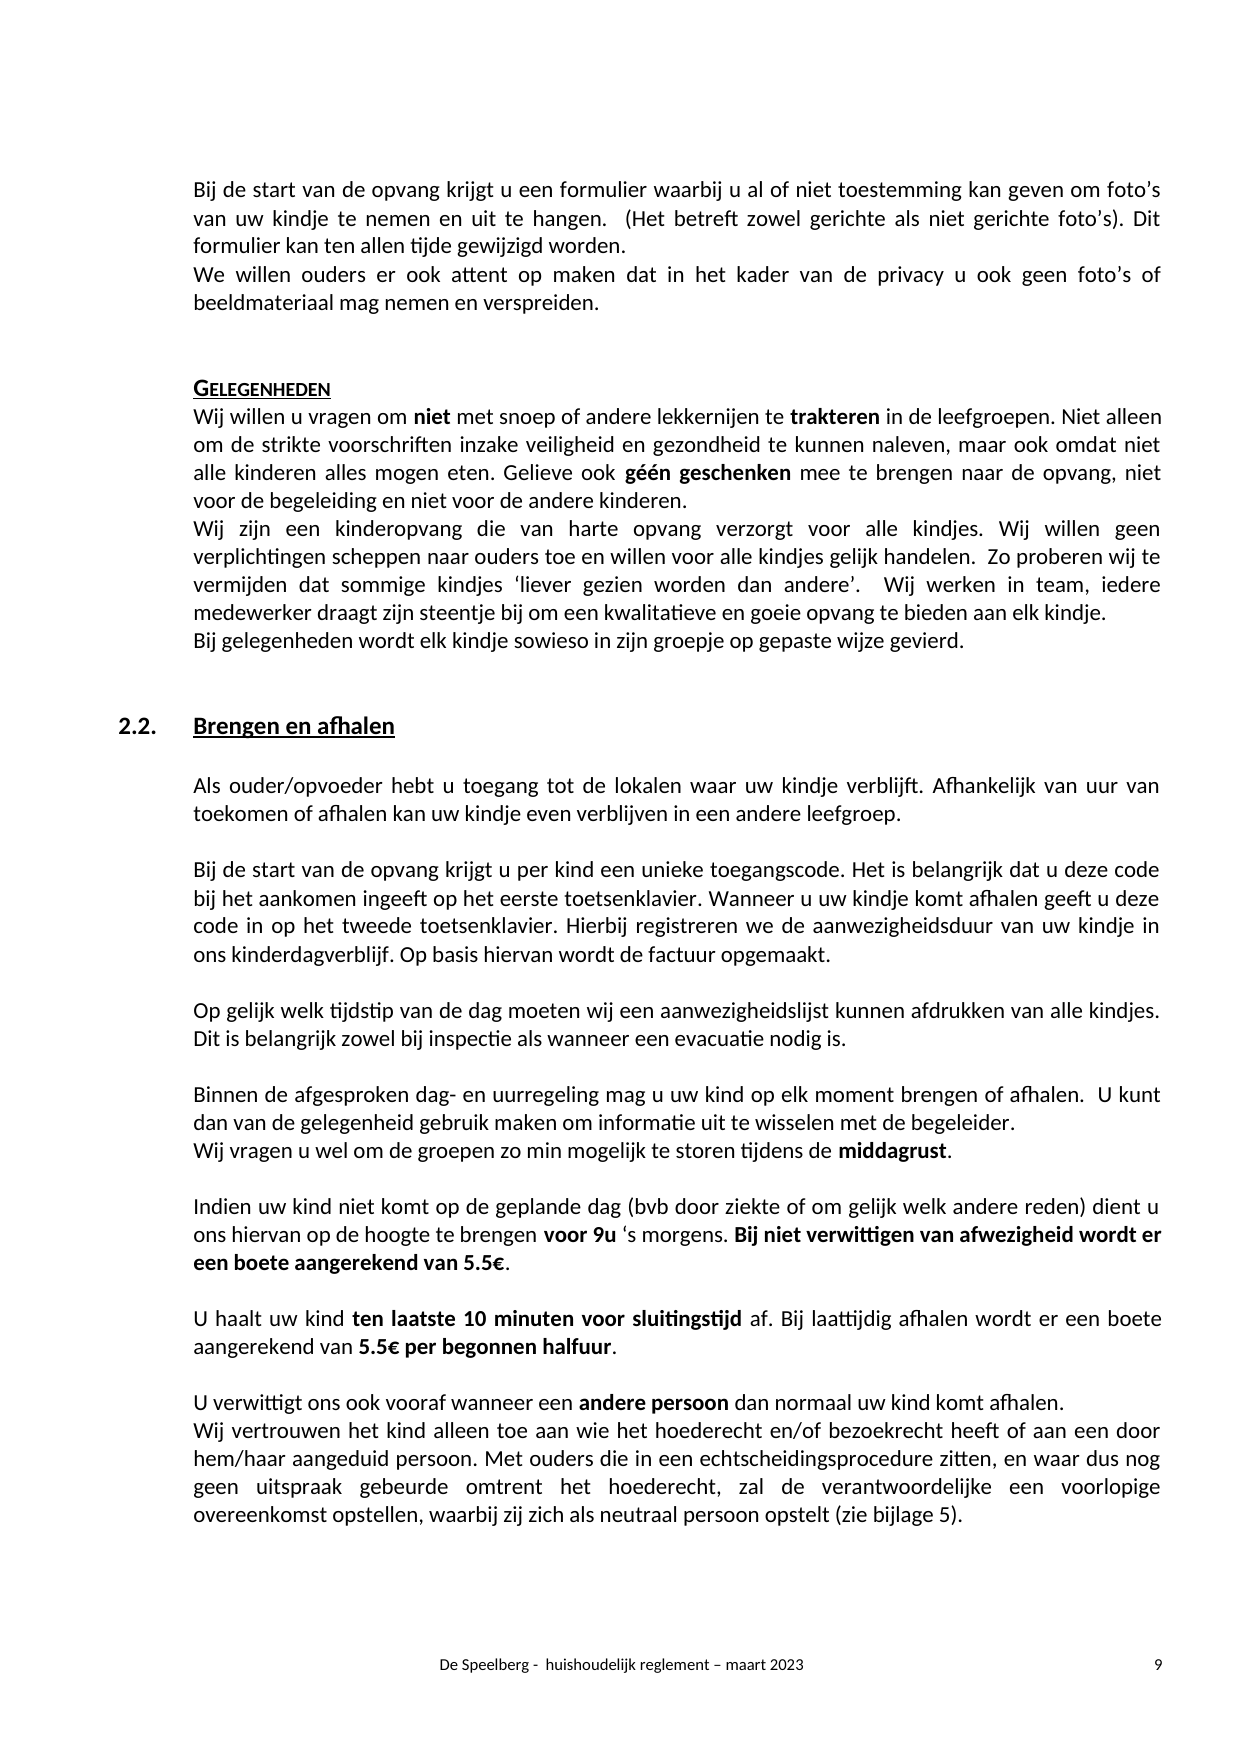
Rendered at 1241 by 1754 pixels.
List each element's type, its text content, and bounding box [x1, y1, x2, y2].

text Als ouder/opvoeder hebt u toegang tot de lokalen waar uw kindje verblijft. Afhankelijk van uur van toekomen of afhalen kan uw kindje even verblijven in een andere leefgroep. [193, 772, 1162, 828]
text Bij de start van de opvang krijgt u per kind een unieke toegangscode. Het is belangrijk dat u deze code bij het aankomen ingeeft op het eerste toetsenklavier. Wanneer u uw kindje komt afhalen geeft u deze code in op het tweede toetsenklavier. Hierbij registreren we de aanwezigheidsduur van uw kindje in ons kinderdagverblijf. Op basis hiervan wordt de factuur opgemaakt. [193, 856, 1162, 968]
text U verwittigt ons ook vooraf wanneer een andere persoon dan normaal uw kind komt afhalen. [193, 1388, 1162, 1416]
text Wij zijn een kinderopvang die van harte opvang verzorgt voor alle kindjes. Wij willen geen verplichtingen scheppen naar ouders toe en willen voor alle kindjes gelijk handelen. Zo proberen wij te vermijden dat sommige kindjes ‘liever gezien worden dan andere’. Wij werken in team, iedere medewerker draagt zijn steentje bij om een kwalitatieve en goeie opvang te bieden aan elk kindje. [193, 514, 1162, 626]
text Indien uw kind niet komt op de geplande dag (bvb door ziekte of om gelijk welk andere reden) dient u ons hiervan op de hoogte te brengen voor 9u ‘s morgens. Bij niet verwittigen van afwezigheid wordt er een boete aangerekend van 5.5€. [193, 1192, 1162, 1276]
text U haalt uw kind ten laatste 10 minuten voor sluitingstijd af. Bij laattijdig afhalen wordt er een boete aangerekend van 5.5€ per begonnen halfuur. [193, 1304, 1162, 1360]
text We willen ouders er ook attent op maken dat in het kader van de privacy u ook geen foto’s of beeldmateriaal mag nemen en verspreiden. [193, 260, 1162, 316]
text Wij vragen u wel om de groepen zo min mogelijk te storen tijdens de middagrust. [193, 1136, 1162, 1164]
text Binnen de afgesproken dag- en uurregeling mag u uw kind op elk moment brengen of afhalen. U kunt dan van de gelegenheid gebruik maken om informatie uit te wisselen met de begeleider. [193, 1080, 1162, 1136]
text Bij gelegenheden wordt elk kindje sowieso in zijn groepje op gepaste wijze gevierd. [193, 626, 1162, 654]
text Op gelijk welk tijdstip van de dag moeten wij een aanwezigheidslijst kunnen afdrukken van alle kindjes. Dit is belangrijk zowel bij inspectie als wanneer een evacuatie nodig is. [193, 996, 1162, 1052]
text Wij willen u vragen om niet met snoep of andere lekkernijen te trakteren in de leefgroepen. Niet alleen om de strikte voorschriften inzake veiligheid en gezondheid te kunnen naleven, maar ook omdat niet alle kinderen alles mogen eten. Gelieve ook géén geschenken mee te brengen naar de opvang, niet voor de begeleiding en niet voor de andere kinderen. [193, 402, 1162, 514]
text Wij vertrouwen het kind alleen toe aan wie het hoederecht en/of bezoekrecht heeft of aan een door hem/haar aangeduid persoon. Met ouders die in een echtscheidingsprocedure zitten, en waar dus nog geen uitspraak gebeurde omtrent het hoederecht, zal de verantwoordelijke een voorlopige overeenkomst opstellen, waarbij zij zich als neutraal persoon opstelt (zie bijlage 5). [193, 1416, 1162, 1528]
text Bij de start van de opvang krijgt u een formulier waarbij u al of niet toestemming kan geven om foto’s van uw kindje te nemen en uit te hangen. (Het betreft zowel gerichte als niet gerichte foto’s). Dit formulier kan ten allen tijde gewijzigd worden. [193, 176, 1162, 260]
subtitle Gelegenheden [193, 372, 1162, 402]
list Brengen en afhalen [118, 711, 1162, 741]
